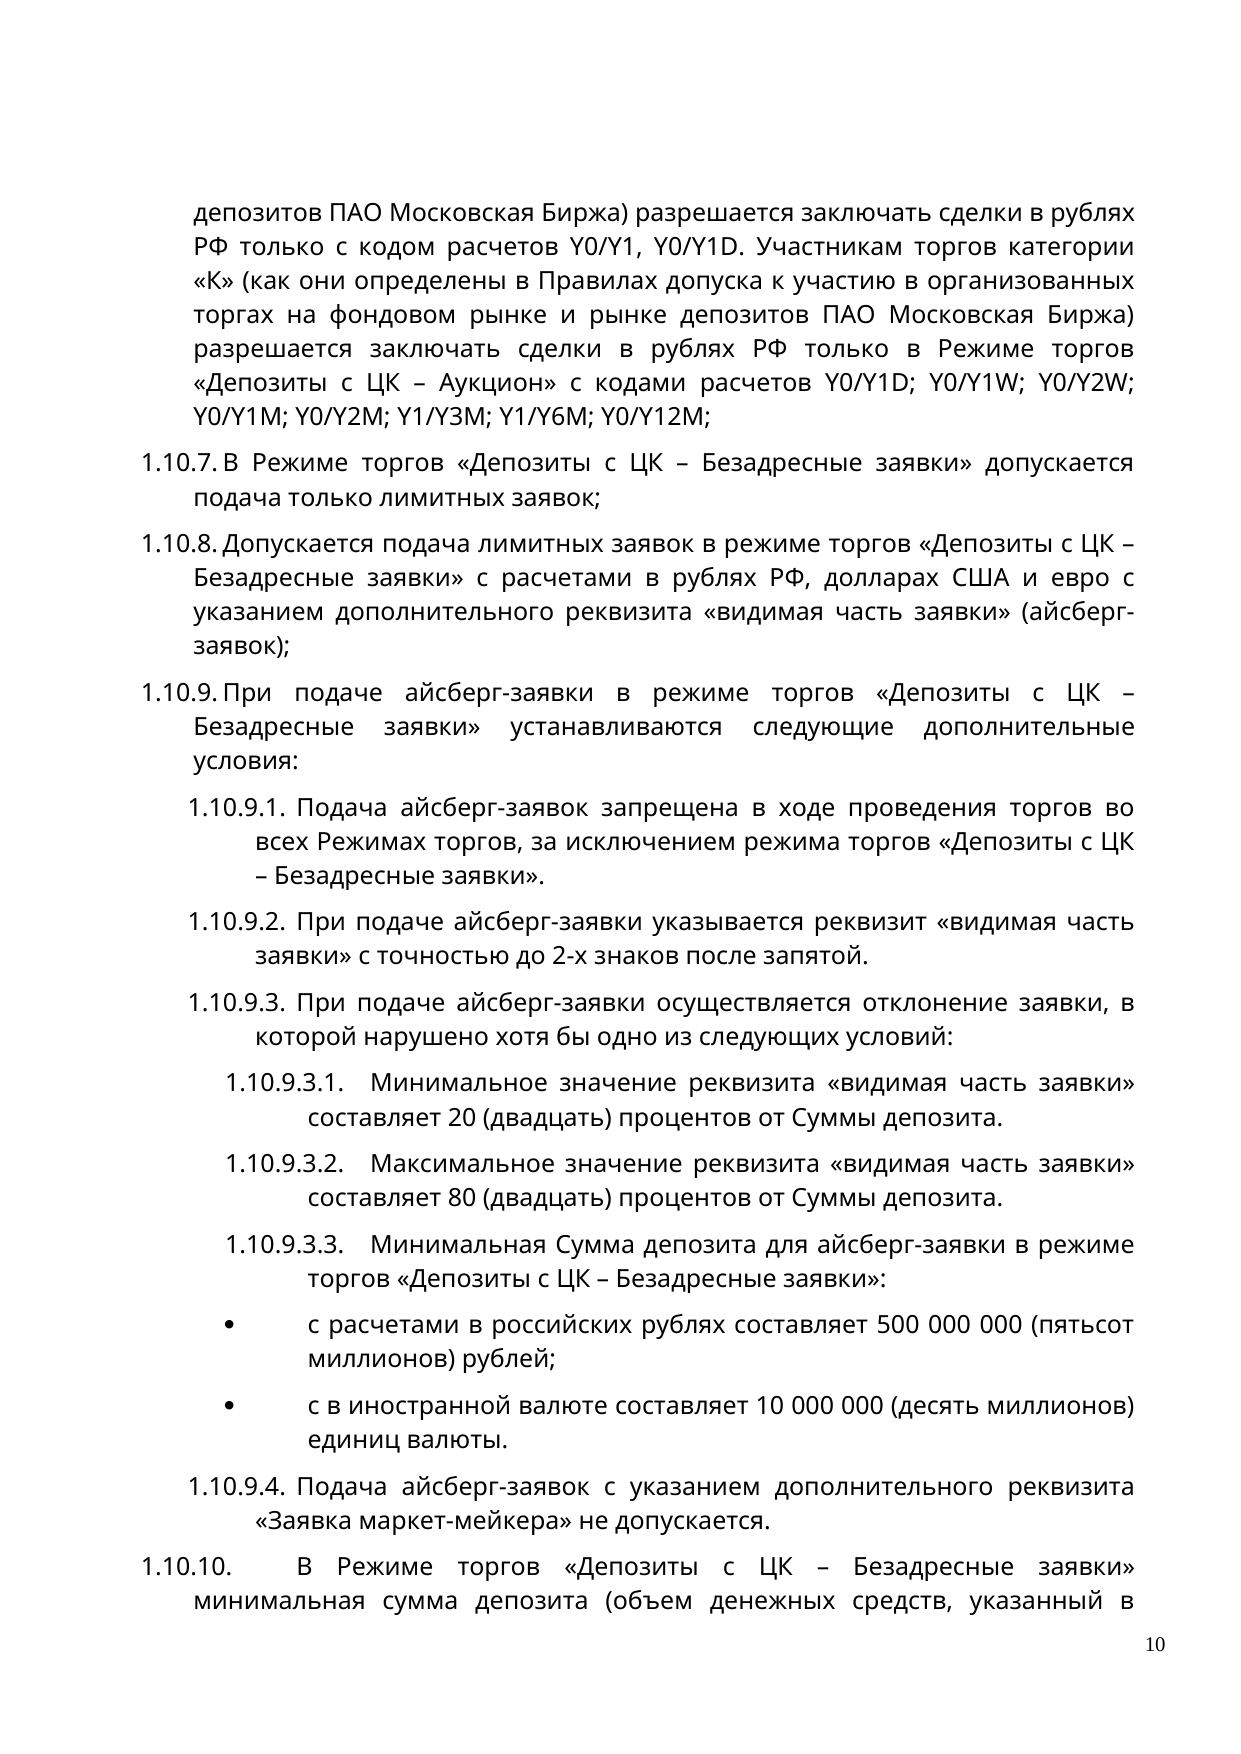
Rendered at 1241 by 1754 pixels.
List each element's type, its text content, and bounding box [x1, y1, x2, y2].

list В Режиме торгов «Депозиты с ЦК – Безадресные заявки» допускается подача только лимитных заявок; [141, 445, 1136, 513]
list Допускается подача лимитных заявок в режиме торгов «Депозиты с ЦК – Безадресные заявки» с расчетами в рублях РФ, долларах США и евро с указанием дополнительного реквизита «видимая часть заявки» (айсберг-заявок); [141, 526, 1136, 662]
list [141, 194, 1136, 433]
list При подаче айсберг-заявки в режиме торгов «Депозиты с ЦК – Безадресные заявки» устанавливаются следующие дополнительные условия: [141, 674, 1136, 777]
list с расчетами в российских рублях составляет 500 000 000 (пятьсот миллионов) рублей; [225, 1307, 1136, 1375]
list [141, 1549, 1136, 1617]
list Минимальное значение реквизита «видимая часть заявки» составляет 20 (двадцать) процентов от Суммы депозита. [225, 1065, 1136, 1133]
list Минимальная Сумма депозита для айсберг-заявки в режиме торгов «Депозиты с ЦК – Безадресные заявки»: [225, 1226, 1136, 1294]
list При подаче айсберг-заявки осуществляется отклонение заявки, в которой нарушено хотя бы одно из следующих условий: [187, 984, 1136, 1053]
list При подаче айсберг-заявки указывается реквизит «видимая часть заявки» с точностью до 2-х знаков после запятой. [187, 904, 1136, 972]
list с в иностранной валюте составляет 10 000 000 (десять миллионов) единиц валюты. [225, 1388, 1136, 1456]
list Максимальное значение реквизита «видимая часть заявки» составляет 80 (двадцать) процентов от Суммы депозита. [225, 1146, 1136, 1214]
list Подача айсберг-заявок запрещена в ходе проведения торгов во всех Режимах торгов, за исключением режима торгов «Депозиты с ЦК – Безадресные заявки». [187, 789, 1136, 891]
list Подача айсберг-заявок с указанием дополнительного реквизита «Заявка маркет-мейкера» не допускается. [187, 1468, 1136, 1536]
